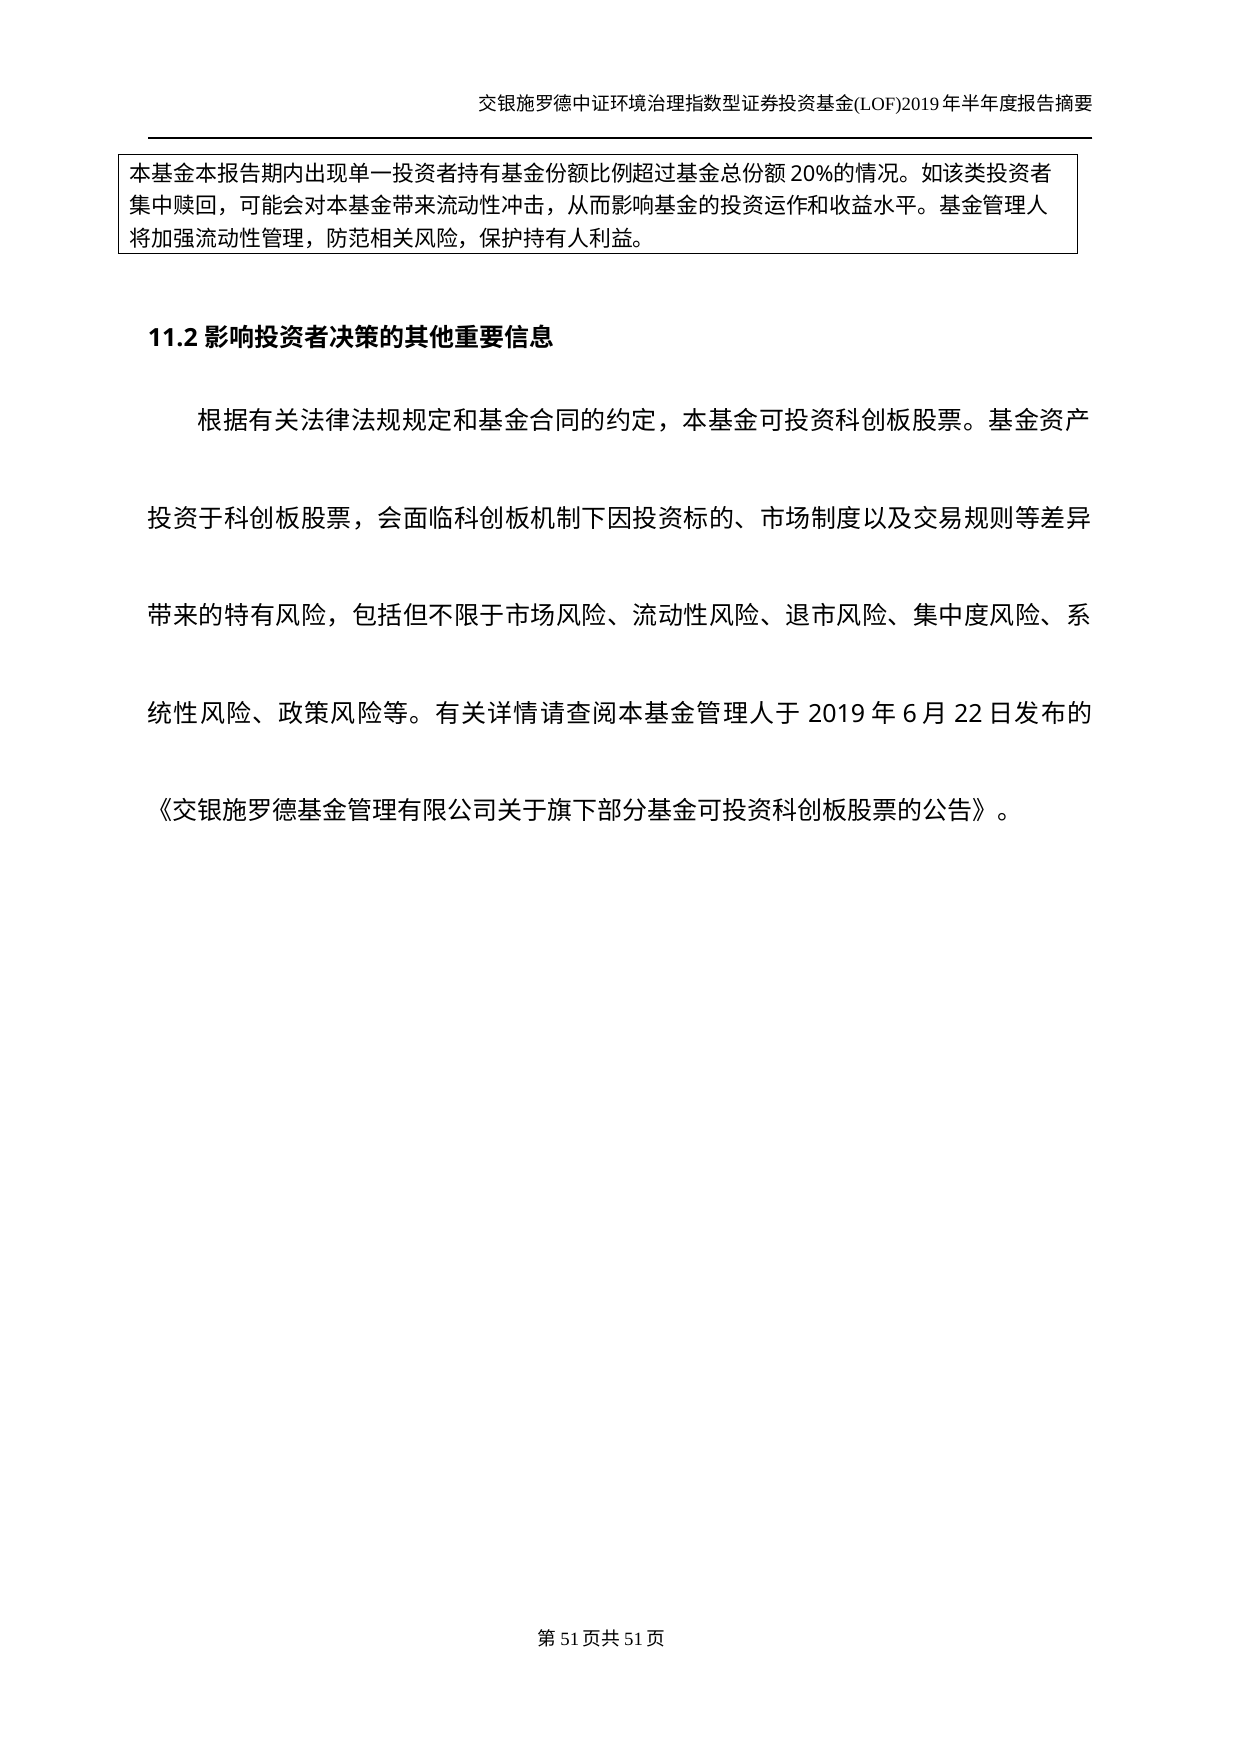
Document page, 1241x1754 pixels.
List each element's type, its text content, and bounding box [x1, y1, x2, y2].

table_cell 本基金本报告期内出现单一投资者持有基金份额比例超过基金总份额20%的情况。如该类投资者集中赎回，可能会对本基金带来流动性冲击，从而影响基金的投资运作和收益水平。基金管理人将加强流动性管理，防范相关风险，保护持有人利益。 [119, 155, 1077, 253]
text 11.2 影响投资者决策的其他重要信息 [148, 303, 1092, 368]
text 根据有关法律法规规定和基金合同的约定，本基金可投资科创板股票。基金资产投资于科创板股票，会面临科创板机制下因投资标的、市场制度以及交易规则等差异带来的特有风险，包括但不限于市场风险、流动性风险、退市风险、集中度风险、系统性风险、政策风险等。有关详情请查阅本基金管理人于2019年6月22日发布的《交银施罗德基金管理有限公司关于旗下部分基金可投资科创板股票的公告》。 [148, 386, 1092, 841]
